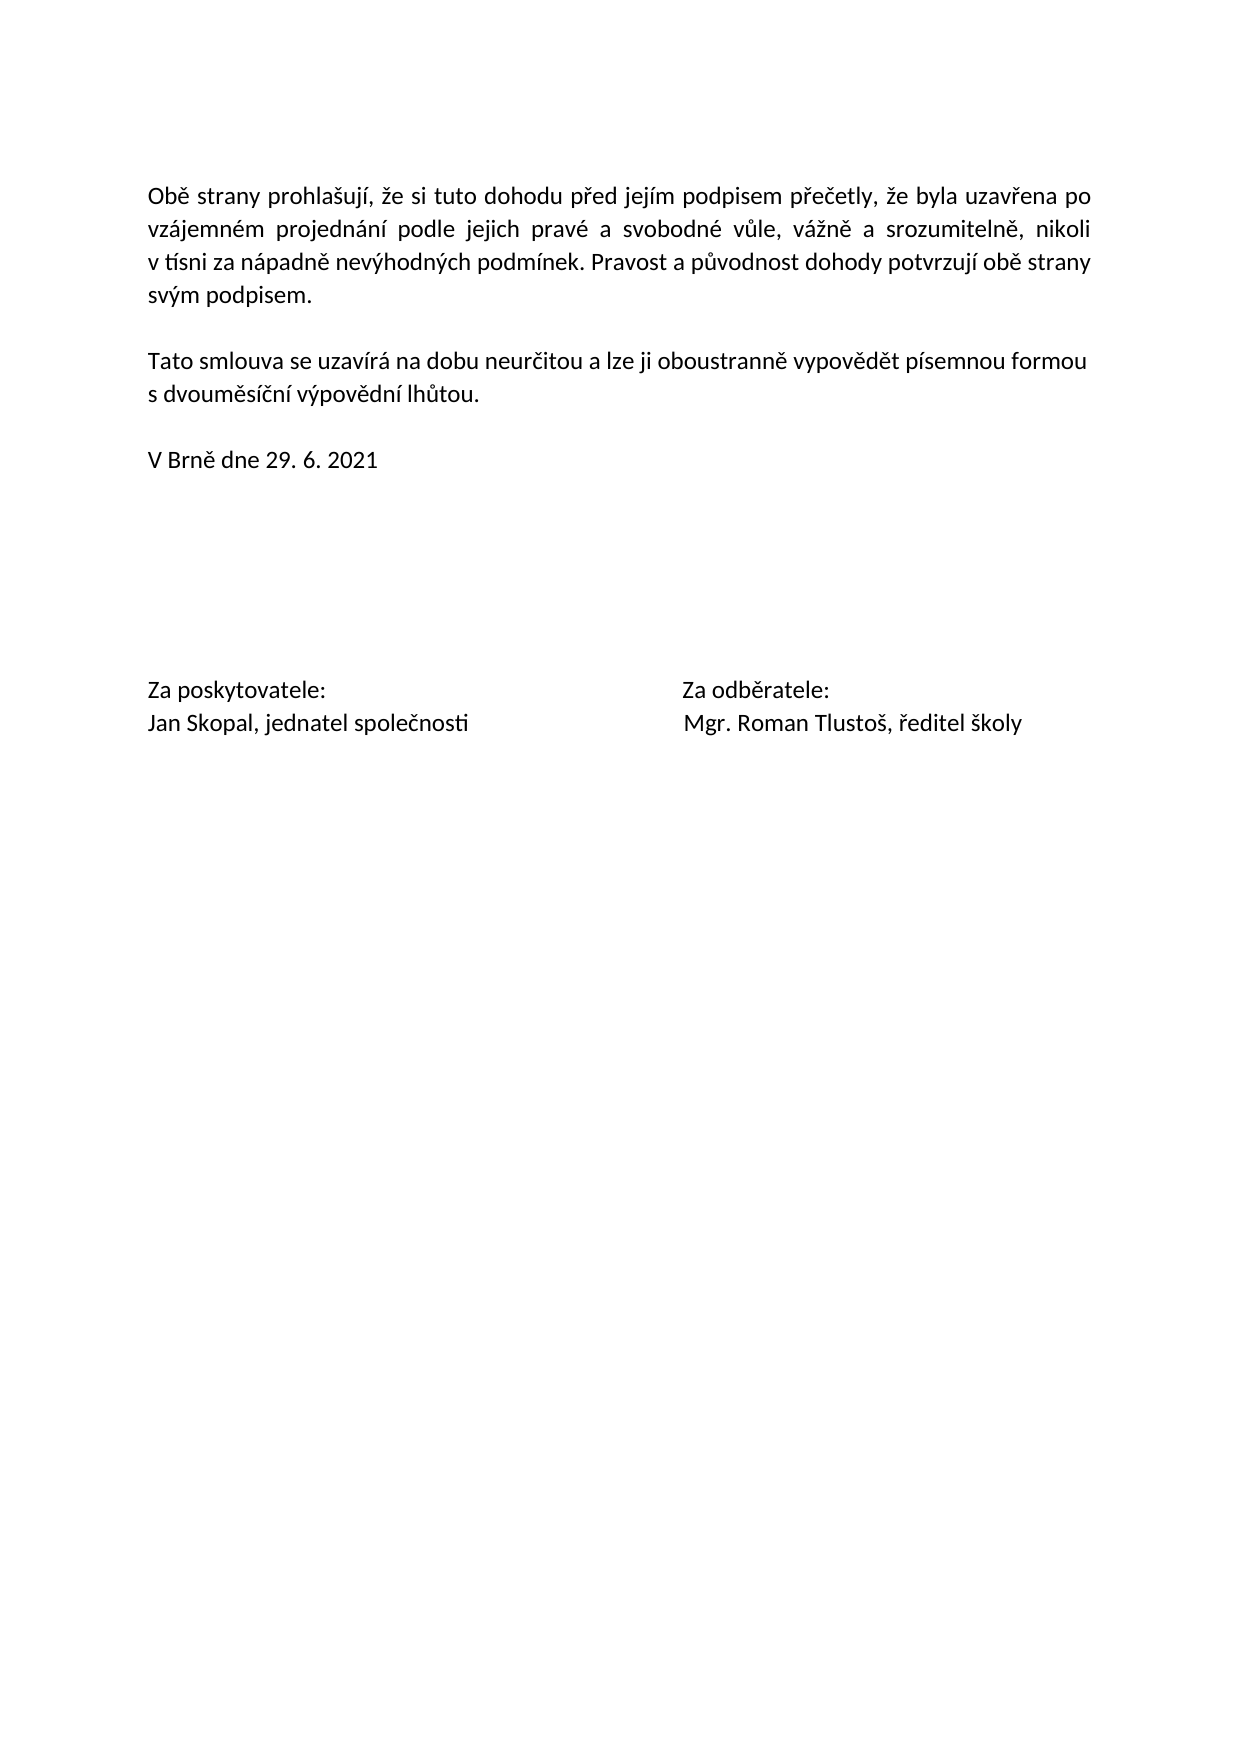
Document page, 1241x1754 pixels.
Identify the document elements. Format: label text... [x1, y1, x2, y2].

text Obě strany prohlašují, že si tuto dohodu před jejím podpisem přečetly, že byla uzavřena po vzájemném projednání podle jejich pravé a svobodné vůle, vážně a srozumitelně, nikoli v tísni za nápadně nevýhodných podmínek. Pravost a původnost dohody potvrzují obě strany svým podpisem. [148, 181, 1093, 310]
text V Brně dne 29. 6. 2021 [148, 444, 1093, 474]
text Za poskytovatele: Za odběratele: [148, 674, 1093, 705]
text Jan Skopal, jednatel společnosti Mgr. Roman Tlustoš, ředitel školy [148, 707, 1093, 738]
text Tato smlouva se uzavírá na dobu neurčitou a lze ji oboustranně vypovědět písemnou formou s dvouměsíční výpovědní lhůtou. [148, 345, 1093, 408]
